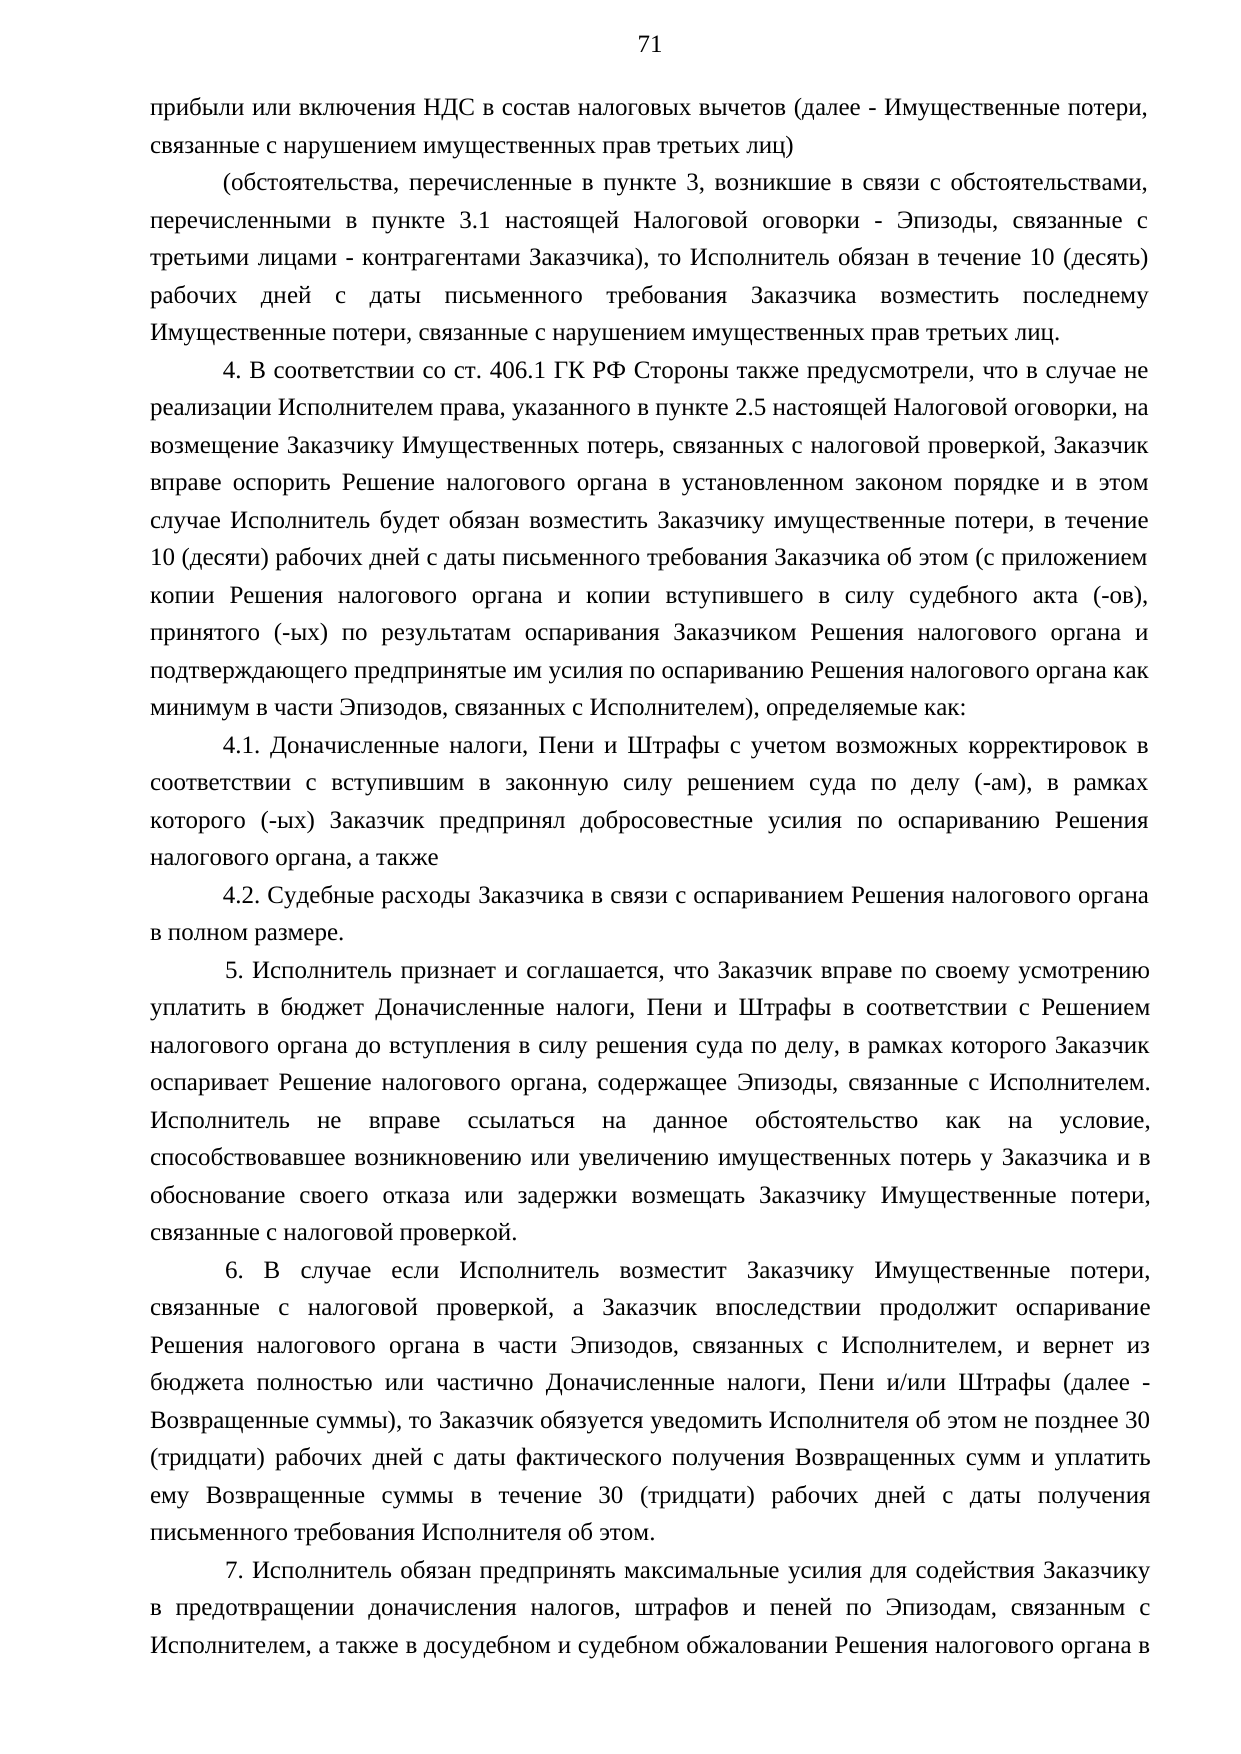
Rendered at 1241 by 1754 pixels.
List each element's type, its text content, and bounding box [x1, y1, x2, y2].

text 4.2. Судебные расходы Заказчика в связи с оспариванием Решения налогового органа в полном размере. [150, 873, 1149, 948]
text 5. Исполнитель признает и соглашается, что Заказчик вправе по своему усмотрению уплатить в бюджет Доначисленные налоги, Пени и Штрафы в соответствии с Решением налогового органа до вступления в силу решения суда по делу, в рамках которого Заказчик оспаривает Решение налогового органа, содержащее Эпизоды, связанные с Исполнителем. Исполнитель не вправе ссылаться на данное обстоятельство как на условие, способствовавшее возникновению или увеличению имущественных потерь у Заказчика и в обоснование своего отказа или задержки возмещать Заказчику Имущественные потери, связанные с налоговой проверкой. [150, 948, 1152, 1248]
text 4.1. Доначисленные налоги, Пени и Штрафы с учетом возможных корректировок в соответствии с вступившим в законную силу решением суда по делу (-ам), в рамках которого (-ых) Заказчик предпринял добросовестные усилия по оспариванию Решения налогового органа, а также [150, 723, 1149, 873]
text 6. В случае если Исполнитель возместит Заказчику Имущественные потери, связанные с налоговой проверкой, а Заказчик впоследствии продолжит оспаривание Решения налогового органа в части Эпизодов, связанных с Исполнителем, и вернет из бюджета полностью или частично Доначисленные налоги, Пени и/или Штрафы (далее - Возвращенные суммы), то Заказчик обязуется уведомить Исполнителя об этом не позднее 30 (тридцати) рабочих дней с даты фактического получения Возвращенных сумм и уплатить ему Возвращенные суммы в течение 30 (тридцати) рабочих дней с даты получения письменного требования Исполнителя об этом. [150, 1248, 1152, 1548]
text 4. В соответствии со ст. 406.1 ГК РФ Стороны также предусмотрели, что в случае не реализации Исполнителем права, указанного в пункте 2.5 настоящей Налоговой оговорки, на возмещение Заказчику Имущественных потерь, связанных с налоговой проверкой, Заказчик вправе оспорить Решение налогового органа в установленном законом порядке и в этом случае Исполнитель будет обязан возместить Заказчику имущественные потери, в течение 10 (десяти) рабочих дней с даты письменного требования Заказчика об этом (с приложением копии Решения налогового органа и копии вступившего в силу судебного акта (-ов), принятого (-ых) по результатам оспаривания Заказчиком Решения налогового органа и подтверждающего предпринятые им усилия по оспариванию Решения налогового органа как минимум в части Эпизодов, связанных с Исполнителем), определяемые как: [150, 348, 1149, 723]
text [150, 1548, 1152, 1661]
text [150, 86, 1149, 161]
text (обстоятельства, перечисленные в пункте 3, возникшие в связи с обстоятельствами, перечисленными в пункте 3.1 настоящей Налоговой оговорки - Эпизоды, связанные с третьими лицами - контрагентами Заказчика), то Исполнитель обязан в течение 10 (десять) рабочих дней с даты письменного требования Заказчика возместить последнему Имущественные потери, связанные с нарушением имущественных прав третьих лиц. [150, 161, 1149, 348]
